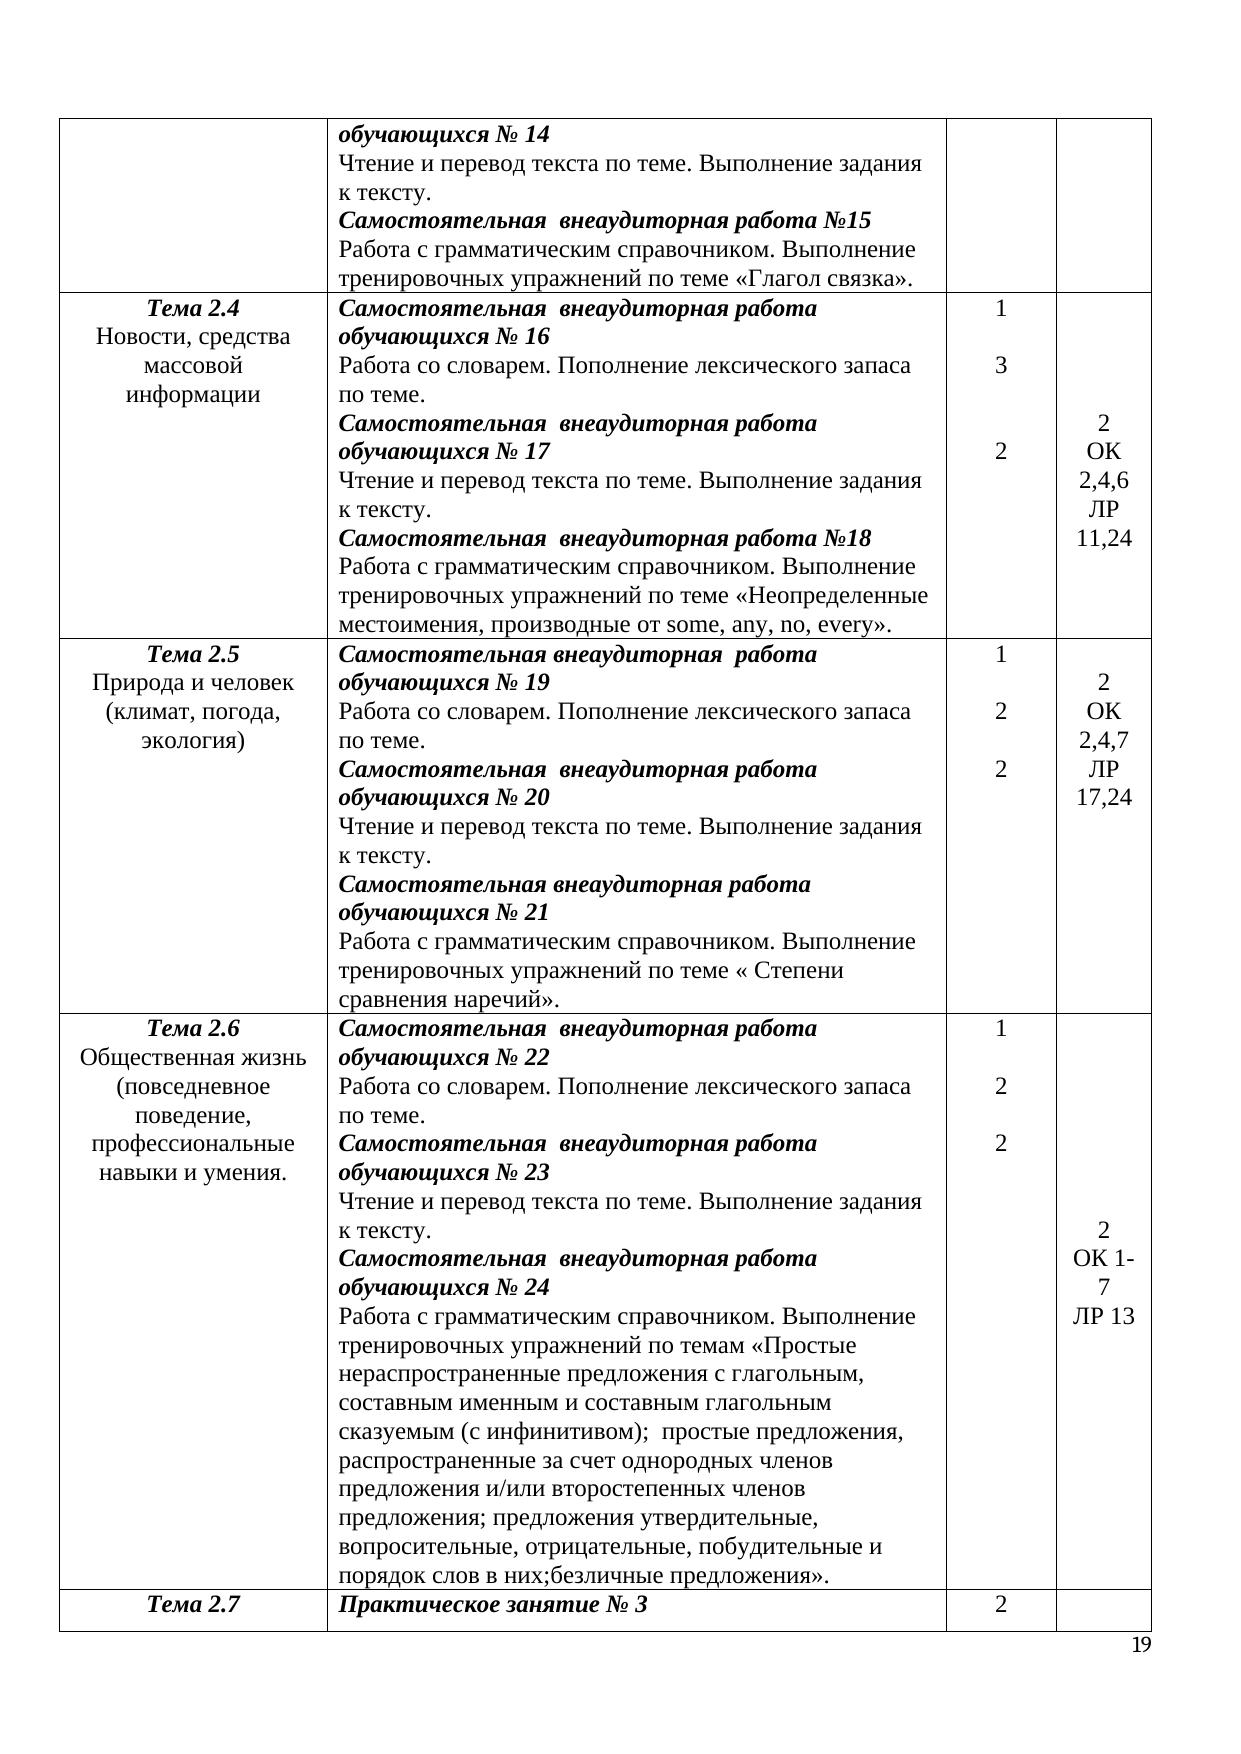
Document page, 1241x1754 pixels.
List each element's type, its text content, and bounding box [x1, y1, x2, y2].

table_cell Тема 2.6 Общественная жизнь (повседневное поведение, профессиональные навыки и умения. [60, 1014, 327, 1588]
table_cell Самостоятельная внеаудиторная работа обучающихся № 19 Работа со словарем. Пополнение лексического запаса по теме. Самостоятельная внеаудиторная работа обучающихся № 20 Чтение и перевод текста по теме. Выполнение задания к тексту. Самостоятельная внеаудиторная работа обучающихся № 21 Работа с грамматическим справочником. Выполнение тренировочных упражнений по теме « Степени сравнения наречий». [328, 639, 946, 1012]
table_cell Самостоятельная внеаудиторная работа обучающихся № 22 Работа со словарем. Пополнение лексического запаса по теме. Самостоятельная внеаудиторная работа обучающихся № 23 Чтение и перевод текста по теме. Выполнение задания к тексту. Самостоятельная внеаудиторная работа обучающихся № 24 Работа с грамматическим справочником. Выполнение тренировочных упражнений по темам «Простые нераспространенные предложения с глагольным, составным именным и составным глагольным сказуемым (с инфинитивом); простые предложения, распространенные за счет однородных членов предложения и/или второстепенных членов предложения; предложения утвердительные, вопросительные, отрицательные, побудительные и порядок слов в них;безличные предложения». [328, 1014, 946, 1588]
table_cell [328, 119, 946, 292]
table_cell 2 ОК 1-7 ЛР 13 [1057, 1014, 1151, 1588]
table_cell 2 ОК 2,4,6 ЛР 11,24 [1057, 293, 1151, 638]
table_cell Самостоятельная внеаудиторная работа обучающихся № 16 Работа со словарем. Пополнение лексического запаса по теме. Самостоятельная внеаудиторная работа обучающихся № 17 Чтение и перевод текста по теме. Выполнение задания к тексту. Самостоятельная внеаудиторная работа №18 Работа с грамматическим справочником. Выполнение тренировочных упражнений по теме «Неопределенные местоимения, производные от some, any, no, every». [328, 293, 946, 638]
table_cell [328, 1590, 946, 1631]
table_cell 1 2 2 [947, 1014, 1056, 1588]
table_cell 1 3 2 [947, 293, 1056, 638]
table_cell 1 2 2 [947, 639, 1056, 1012]
table_cell 2 [947, 1590, 1056, 1631]
table_cell Тема 2.5 Природа и человек (климат, погода, экология) [60, 639, 327, 1012]
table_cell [60, 1590, 327, 1631]
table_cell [1057, 1590, 1151, 1631]
table_cell Тема 2.4 Новости, средства массовой информации [60, 293, 327, 638]
table_cell 2 ОК 2,4,7 ЛР 17,24 [1057, 639, 1151, 1012]
